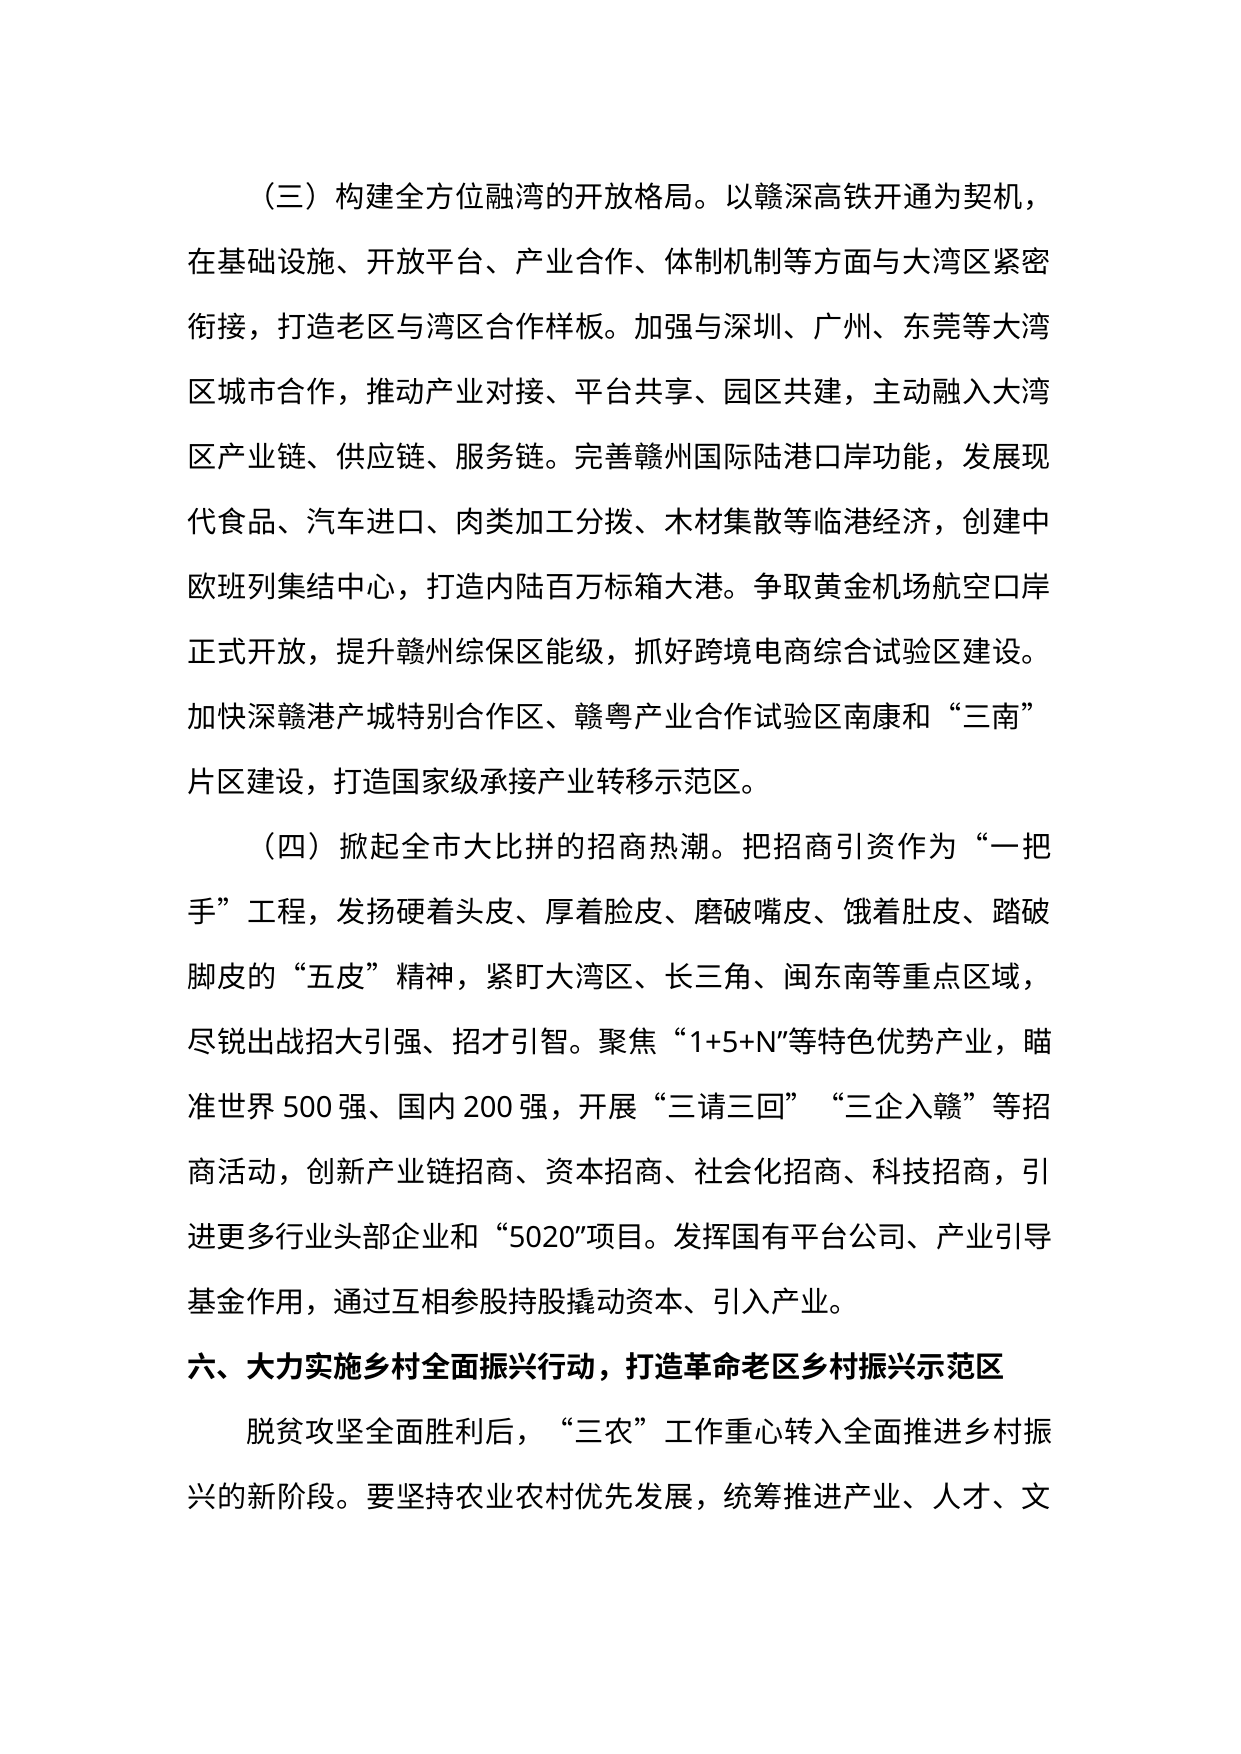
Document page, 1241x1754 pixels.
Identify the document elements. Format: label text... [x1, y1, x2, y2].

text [187, 1397, 1053, 1527]
text （三）构建全方位融湾的开放格局。以赣深高铁开通为契机，在基础设施、开放平台、产业合作、体制机制等方面与大湾区紧密衔接，打造老区与湾区合作样板。加强与深圳、广州、东莞等大湾区城市合作，推动产业对接、平台共享、园区共建，主动融入大湾区产业链、供应链、服务链。完善赣州国际陆港口岸功能，发展现代食品、汽车进口、肉类加工分拨、木材集散等临港经济，创建中欧班列集结中心，打造内陆百万标箱大港。争取黄金机场航空口岸正式开放，提升赣州综保区能级，抓好跨境电商综合试验区建设。加快深赣港产城特别合作区、赣粤产业合作试验区南康和“三南”片区建设，打造国家级承接产业转移示范区。 [187, 162, 1053, 812]
text 六、大力实施乡村全面振兴行动，打造革命老区乡村振兴示范区 [187, 1332, 1053, 1397]
text （四）掀起全市大比拼的招商热潮。把招商引资作为“一把手”工程，发扬硬着头皮、厚着脸皮、磨破嘴皮、饿着肚皮、踏破脚皮的“五皮”精神，紧盯大湾区、长三角、闽东南等重点区域，尽锐出战招大引强、招才引智。聚焦“1+5+N”等特色优势产业，瞄准世界500强、国内200强，开展“三请三回”“三企入赣”等招商活动，创新产业链招商、资本招商、社会化招商、科技招商，引进更多行业头部企业和“5020”项目。发挥国有平台公司、产业引导基金作用，通过互相参股持股撬动资本、引入产业。 [187, 812, 1053, 1332]
